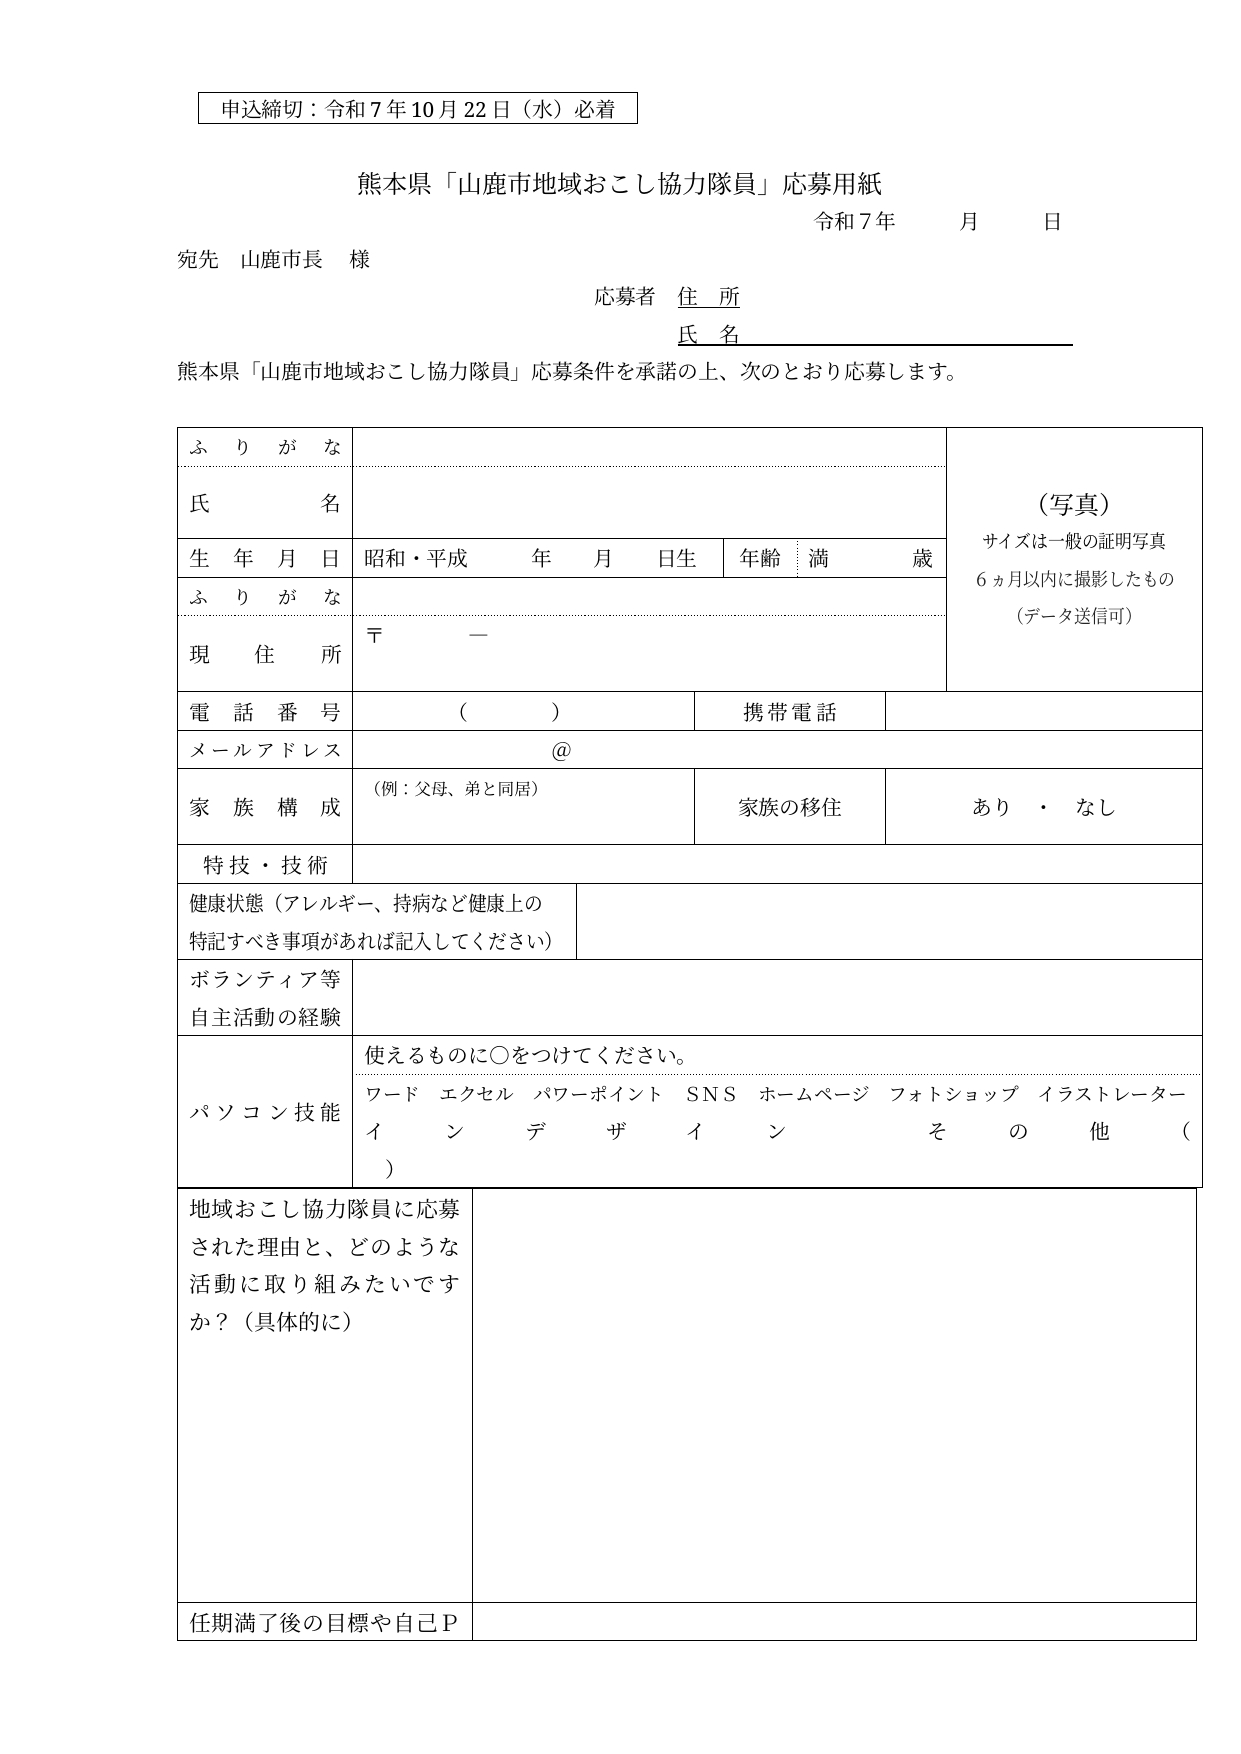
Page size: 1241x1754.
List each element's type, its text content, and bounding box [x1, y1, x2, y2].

table_header 地域おこし協力隊員に応募された理由と、どのような活動に取り組みたいですか？（具体的に） [178, 1189, 472, 1602]
table_header [473, 1189, 1196, 1602]
table_cell 携帯電話 [695, 692, 885, 730]
table_cell あり ・ なし [886, 769, 1202, 844]
table_cell ワード エクセル パワーポイント ＳＮＳ ホームページ フォトショップ イラストレーター インデザイン その他（ ） [353, 1074, 1202, 1187]
text 氏 名 [177, 314, 1122, 352]
table_cell （例：父母、弟と同居） [353, 769, 694, 844]
table_header ふりがな [178, 428, 352, 466]
table_cell 家族の移住 [695, 769, 885, 844]
table_header [353, 428, 946, 466]
table_cell 年齢 [724, 539, 797, 577]
table_cell [353, 578, 946, 615]
text 令和７年 月 日 [177, 202, 1063, 239]
text 申込締切：令和7年10月22日（水）必着 [177, 89, 1063, 127]
table_cell メールアドレス [178, 731, 352, 768]
table_cell [353, 960, 1202, 1035]
text 熊本県「山鹿市地域おこし協力隊員」応募用紙 [177, 164, 1063, 202]
table_cell 家族構成 [178, 769, 352, 844]
table_cell [473, 1603, 1196, 1640]
table_cell ＠ [353, 731, 1202, 768]
table_cell 氏 名 [178, 466, 352, 538]
table_cell 現住所 [178, 615, 352, 691]
text 熊本県「山鹿市地域おこし協力隊員」応募条件を承諾の上、次のとおり応募します。 [177, 352, 1122, 389]
table_cell 使えるものに○をつけてください。 [353, 1036, 1202, 1073]
table_cell 満 歳 [797, 539, 946, 577]
table_cell [353, 845, 1202, 883]
table_cell 特技・技術 [178, 845, 352, 883]
table_cell 健康状態（アレルギー、持病など健康上の 特記すべき事項があれば記入してください） [178, 884, 576, 959]
table_cell 電話番号 [178, 692, 352, 730]
table_cell [886, 692, 1202, 730]
table_header （写真） サイズは一般の証明写真 ６ヵ月以内に撮影したもの （データ送信可） [947, 428, 1202, 691]
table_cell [178, 1603, 472, 1640]
table_cell ふりがな [178, 578, 352, 615]
table_cell パソコン技能 [178, 1036, 352, 1187]
table_cell 生年月日 [178, 539, 352, 577]
table_cell ボランティア等自主活動の経験 [178, 960, 352, 1035]
table_cell [353, 466, 946, 538]
table_cell 〒 ― [353, 615, 946, 691]
text 宛先 山鹿市長 様 [177, 239, 1017, 277]
table_cell （ ） [353, 692, 694, 730]
table_cell 昭和・平成 年 月 日生 [353, 539, 723, 577]
table_cell [577, 884, 1202, 959]
text 応募者 住 所 [177, 277, 1078, 314]
